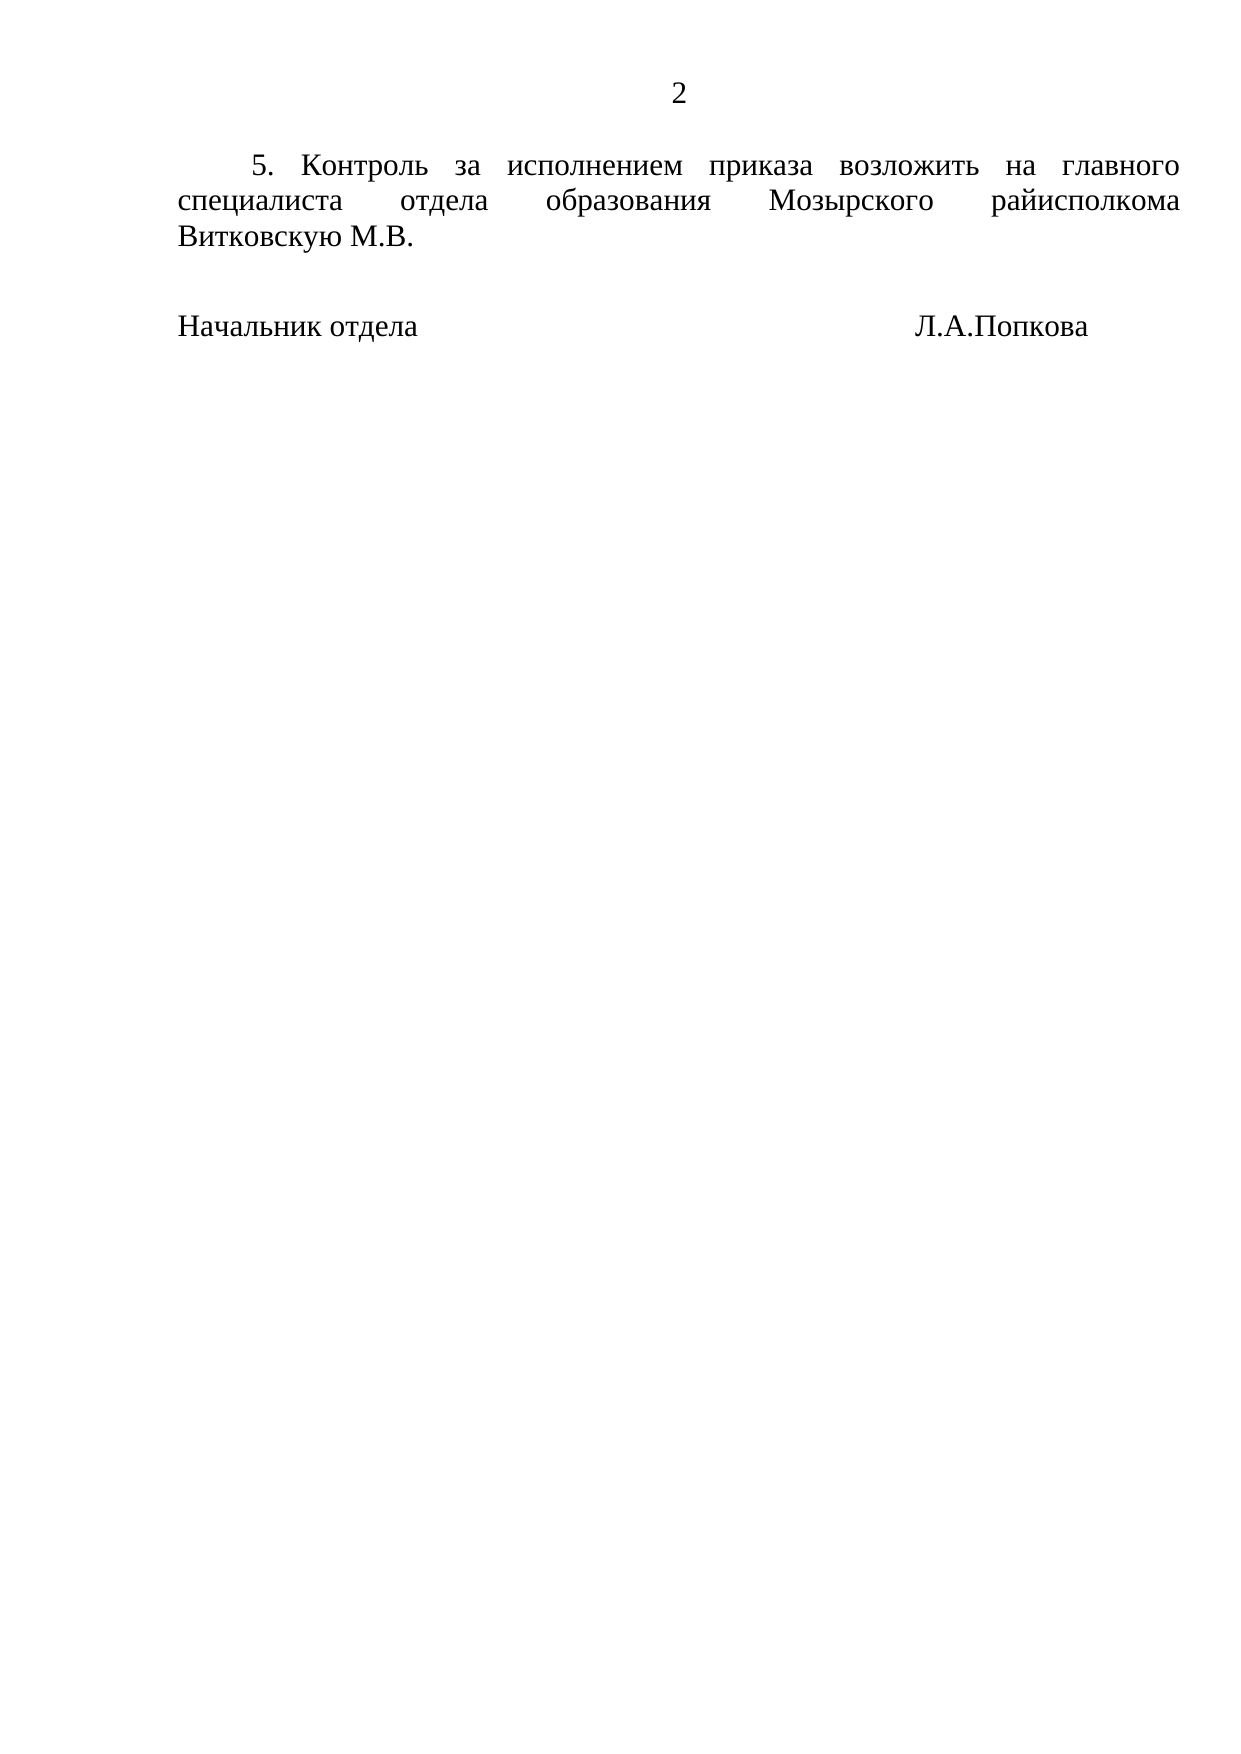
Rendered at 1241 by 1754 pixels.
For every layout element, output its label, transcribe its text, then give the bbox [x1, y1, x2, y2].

text 5. Контроль за исполнением приказа возложить на главного специалиста отдела образования Мозырского райисполкома Витковскую М.В. [177, 146, 1181, 253]
text Начальник отдела Л.А.Попкова [177, 307, 1181, 343]
